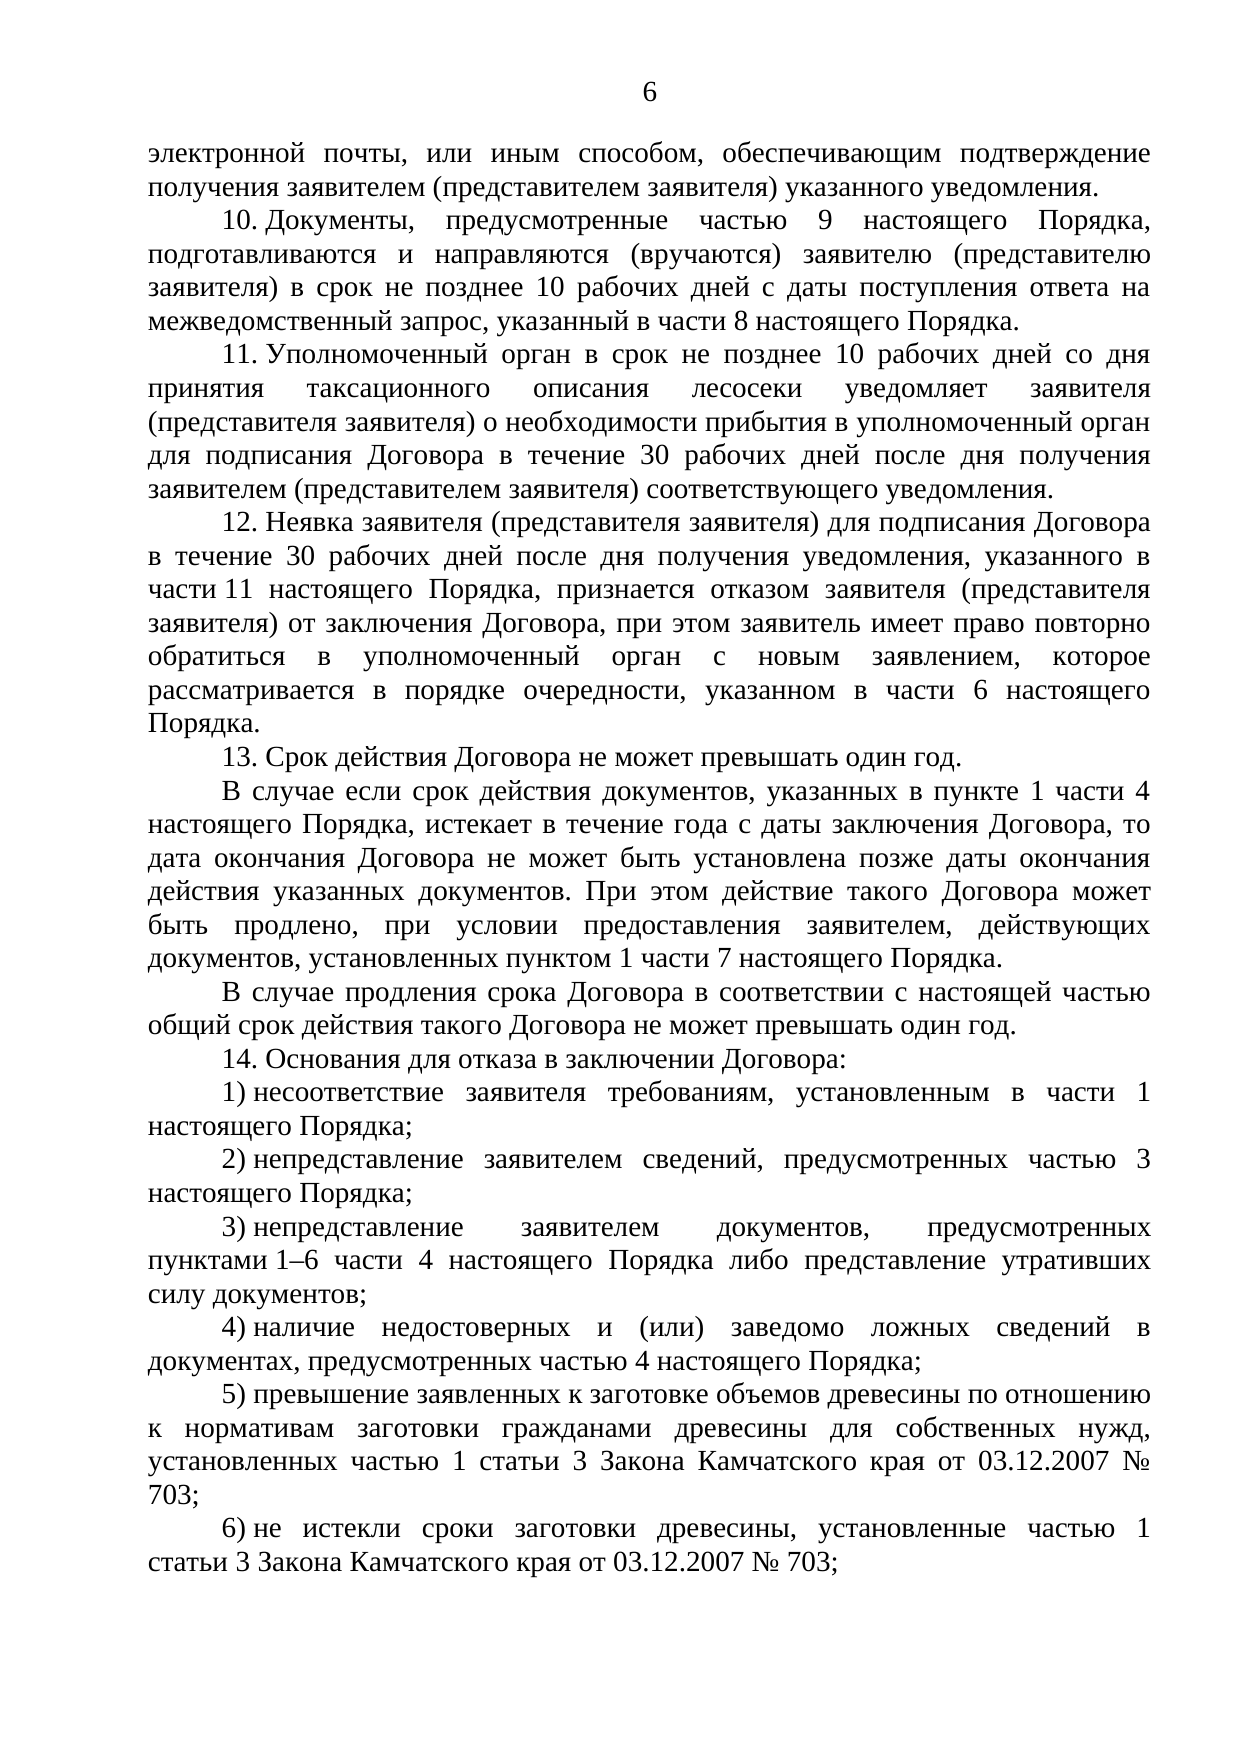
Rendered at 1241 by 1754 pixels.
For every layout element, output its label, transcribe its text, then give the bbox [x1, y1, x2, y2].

text 13. Срок действия Договора не может превышать один год. [148, 739, 1152, 773]
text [148, 135, 1152, 202]
text 4) наличие недостоверных и (или) заведомо ложных сведений в документах, предусмотренных частью 4 настоящего Порядка; [148, 1309, 1152, 1376]
text 3) непредставление заявителем документов, предусмотренных пунктами 1–6 части 4 настоящего Порядка либо представление утративших силу документов; [148, 1209, 1152, 1309]
text 12. Неявка заявителя (представителя заявителя) для подписания Договора в течение 30 рабочих дней после дня получения уведомления, указанного в части 11 настоящего Порядка, признается отказом заявителя (представителя заявителя) от заключения Договора, при этом заявитель имеет право повторно обратиться в уполномоченный орган с новым заявлением, которое рассматривается в порядке очередности, указанном в части 6 настоящего Порядка. [148, 504, 1152, 739]
text 14. Основания для отказа в заключении Договора: [148, 1041, 1152, 1074]
text 10. Документы, предусмотренные частью 9 настоящего Порядка, подготавливаются и направляются (вручаются) заявителю (представителю заявителя) в срок не позднее 10 рабочих дней с даты поступления ответа на межведомственный запрос, указанный в части 8 настоящего Порядка. [148, 202, 1152, 337]
text В случае если срок действия документов, указанных в пункте 1 части 4 настоящего Порядка, истекает в течение года с даты заключения Договора, то дата окончания Договора не может быть установлена позже даты окончания действия указанных документов. При этом действие такого Договора может быть продлено, при условии предоставления заявителем, действующих документов, установленных пунктом 1 части 7 настоящего Порядка. [148, 773, 1152, 974]
text 6) не истекли сроки заготовки древесины, установленные частью 1 статьи 3 Закона Камчатского края от 03.12.2007 № 703; [148, 1511, 1152, 1578]
text В случае продления срока Договора в соответствии с настоящей частью общий срок действия такого Договора не может превышать один год. [148, 974, 1152, 1041]
text 5) превышение заявленных к заготовке объемов древесины по отношению к нормативам заготовки гражданами древесины для собственных нужд, установленных частью 1 статьи 3 Закона Камчатского края от 03.12.2007 № 703; [148, 1376, 1152, 1511]
text 2) непредставление заявителем сведений, предусмотренных частью 3 настоящего Порядка; [148, 1142, 1152, 1209]
text 1) несоответствие заявителя требованиям, установленным в части 1 настоящего Порядка; [148, 1074, 1152, 1142]
text 11. Уполномоченный орган в срок не позднее 10 рабочих дней со дня принятия таксационного описания лесосеки уведомляет заявителя (представителя заявителя) о необходимости прибытия в уполномоченный орган для подписания Договора в течение 30 рабочих дней после дня получения заявителем (представителем заявителя) соответствующего уведомления. [148, 337, 1152, 504]
